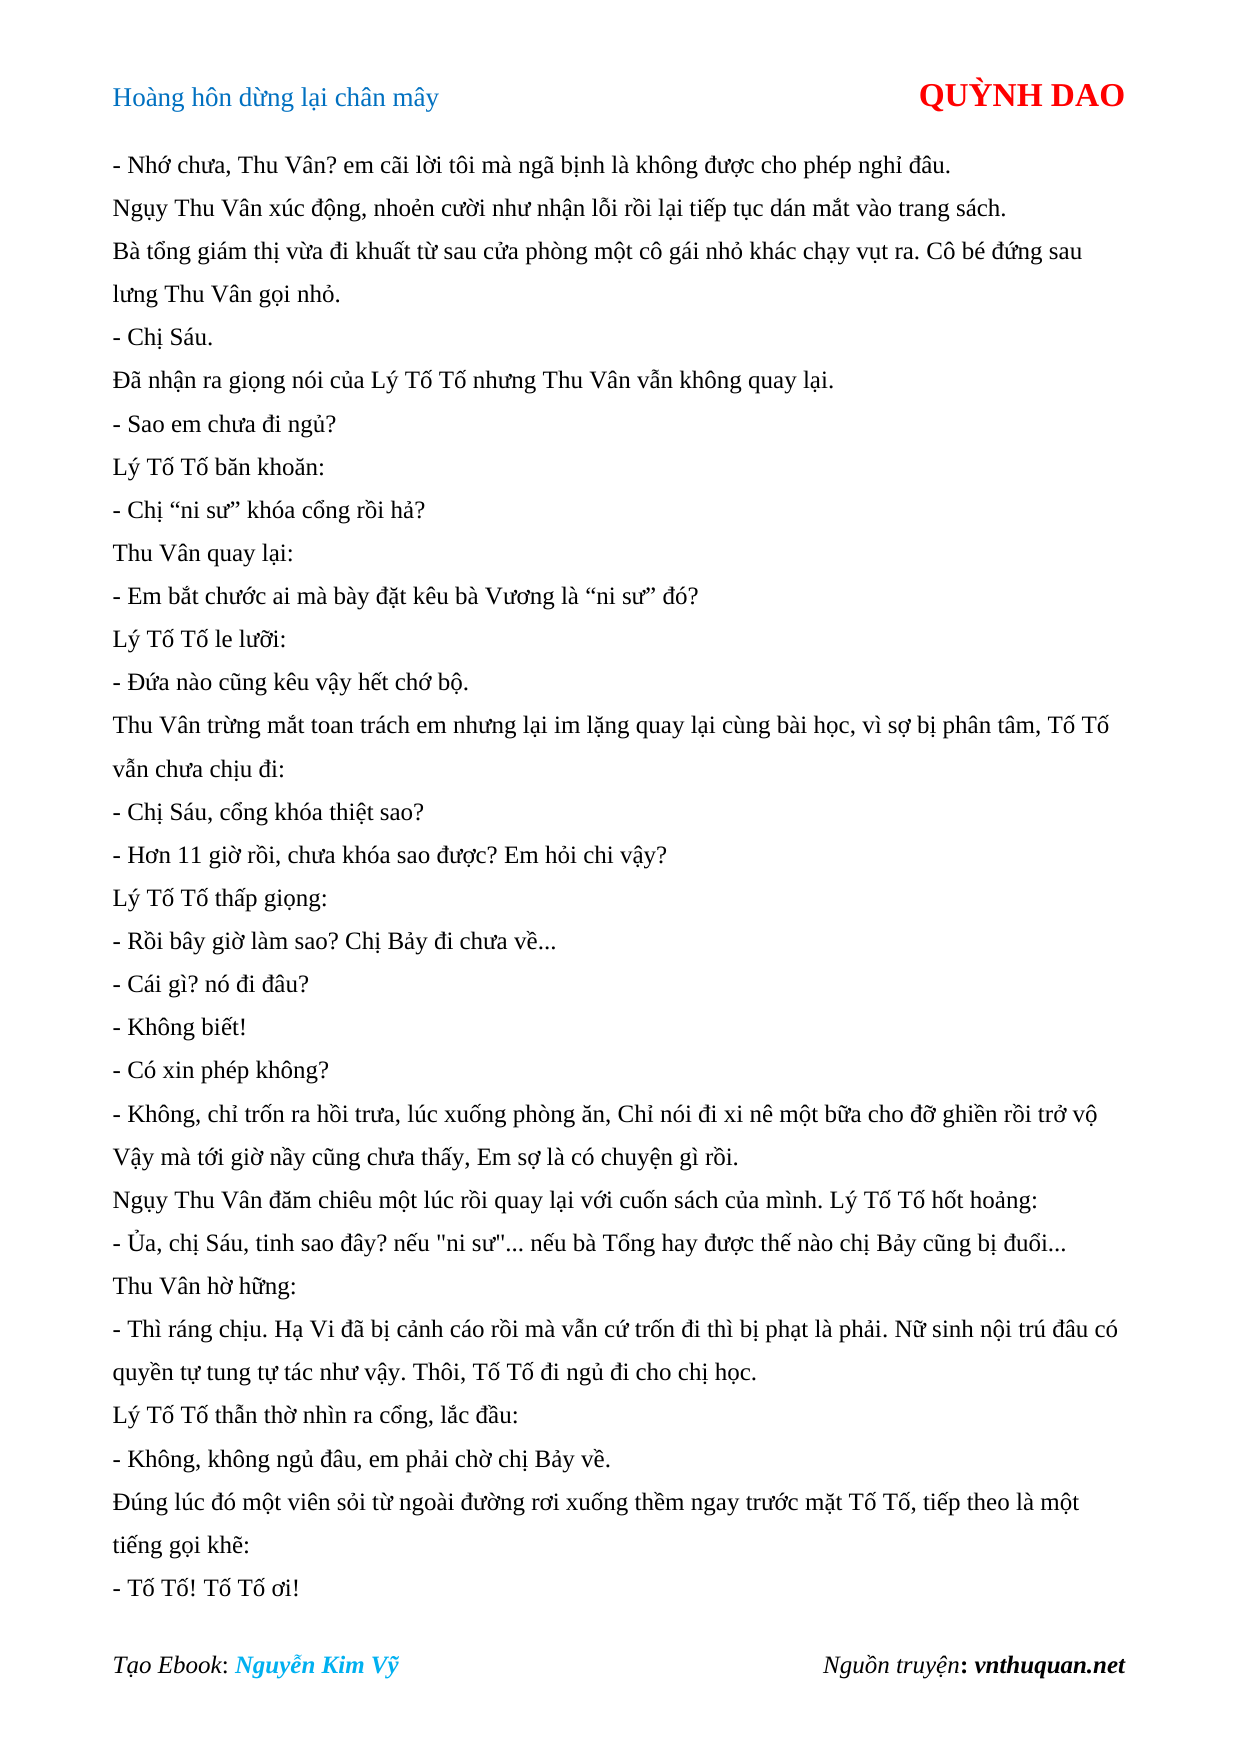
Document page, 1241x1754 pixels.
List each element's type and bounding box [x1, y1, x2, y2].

text [112, 150, 1128, 1602]
